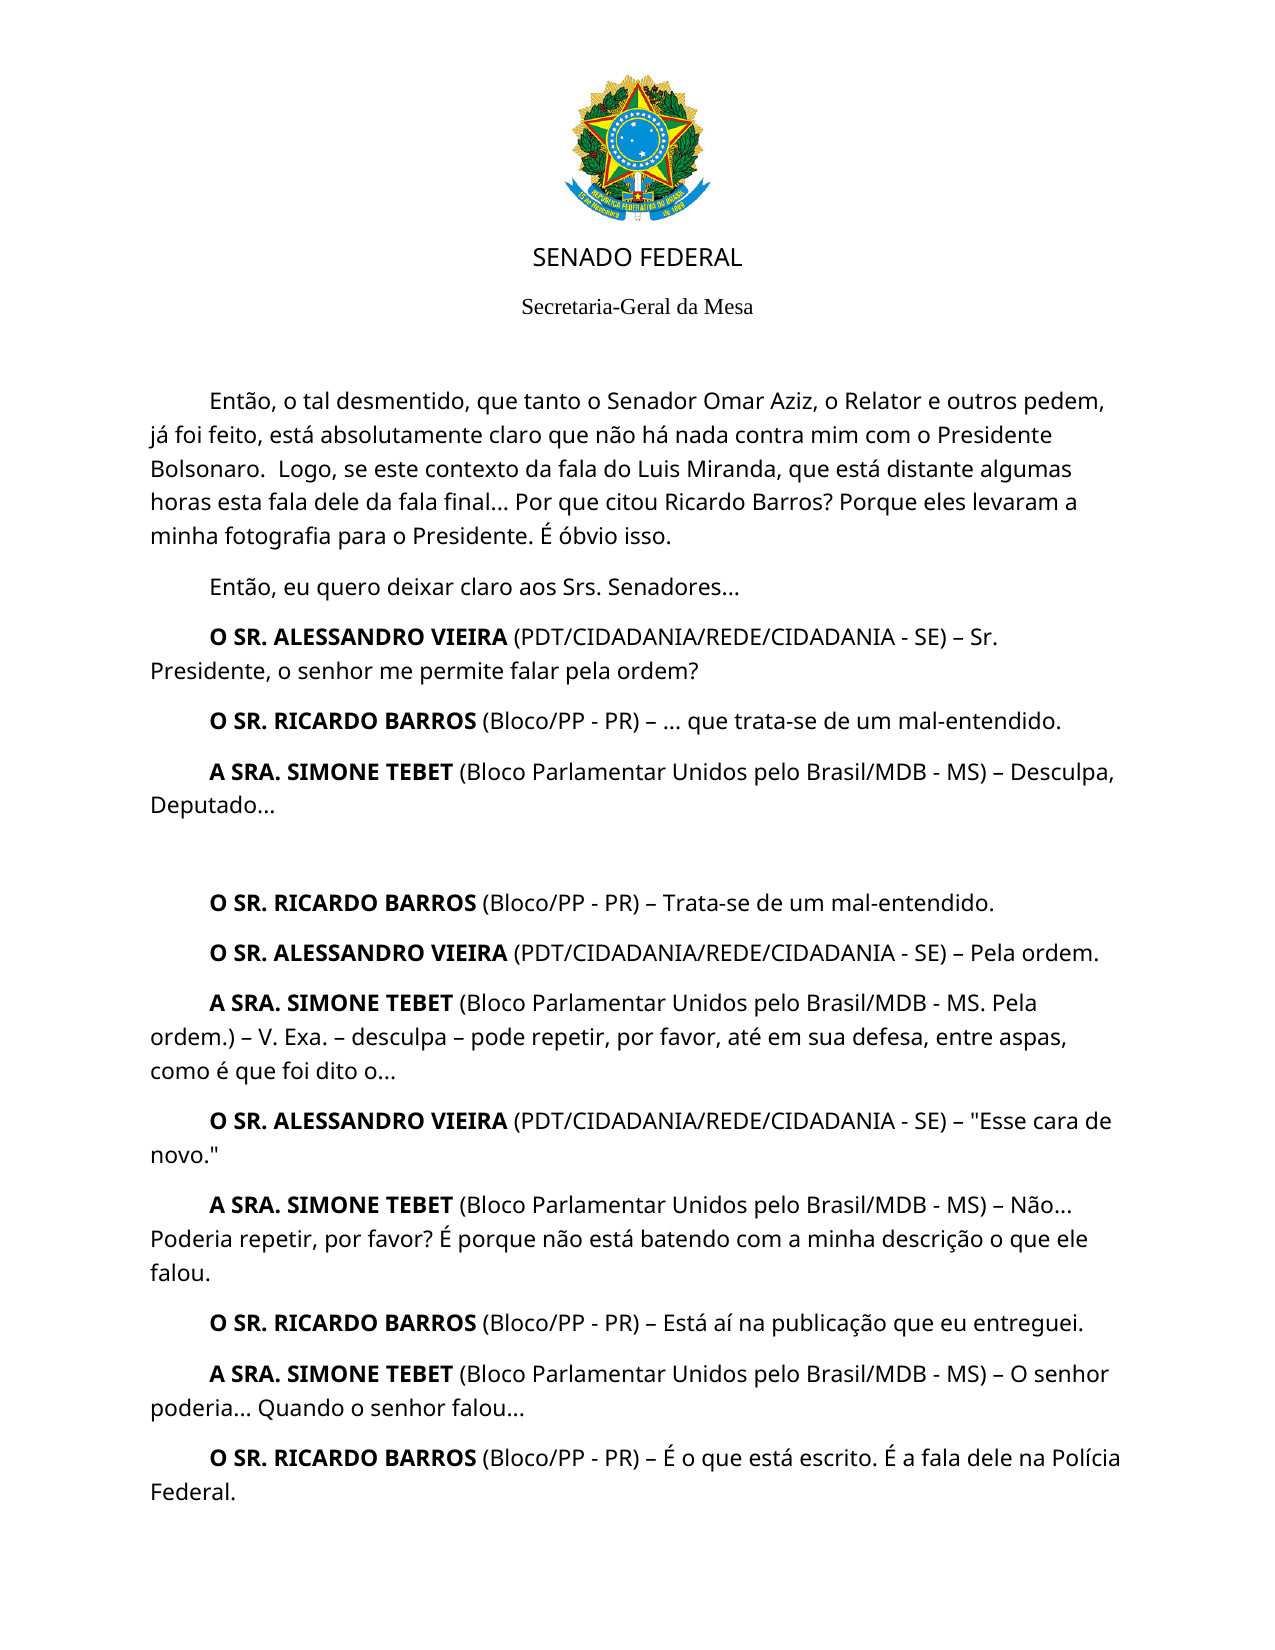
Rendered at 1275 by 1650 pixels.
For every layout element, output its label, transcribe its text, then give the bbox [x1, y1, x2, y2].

text Então, o tal desmentido, que tanto o Senador Omar Aziz, o Relator e outros pedem, já foi feito, está absolutamente claro que não há nada contra mim com o Presidente Bolsonaro. Logo, se este contexto da fala do Luis Miranda, que está distante algumas horas esta fala dele da fala final... Por que citou Ricardo Barros? Porque eles levaram a minha fotografia para o Presidente. É óbvio isso. [150, 385, 1125, 551]
text A SRA. SIMONE TEBET (Bloco Parlamentar Unidos pelo Brasil/MDB - MS) – O senhor poderia... Quando o senhor falou... [150, 1358, 1125, 1423]
text O SR. RICARDO BARROS (Bloco/PP - PR) – Está aí na publicação que eu entreguei. [150, 1307, 1125, 1338]
text O SR. RICARDO BARROS (Bloco/PP - PR) – Trata-se de um mal-entendido. [150, 886, 1125, 918]
text O SR. ALESSANDRO VIEIRA (PDT/CIDADANIA/REDE/CIDADANIA - SE) – Pela ordem. [150, 937, 1125, 968]
text Então, eu quero deixar claro aos Srs. Senadores... [150, 570, 1125, 602]
text A SRA. SIMONE TEBET (Bloco Parlamentar Unidos pelo Brasil/MDB - MS. Pela ordem.) – V. Exa. – desculpa – pode repetir, por favor, até em sua defesa, entre aspas, como é que foi dito o... [150, 987, 1125, 1086]
text O SR. ALESSANDRO VIEIRA (PDT/CIDADANIA/REDE/CIDADANIA - SE) – "Esse cara de novo." [150, 1105, 1125, 1170]
picture [564, 75, 711, 221]
text O SR. RICARDO BARROS (Bloco/PP - PR) – É o que está escrito. É a fala dele na Polícia Federal. [150, 1442, 1125, 1507]
text O SR. ALESSANDRO VIEIRA (PDT/CIDADANIA/REDE/CIDADANIA - SE) – Sr. Presidente, o senhor me permite falar pela ordem? [150, 621, 1125, 686]
text O SR. RICARDO BARROS (Bloco/PP - PR) – ... que trata-se de um mal-entendido. [150, 705, 1125, 736]
text A SRA. SIMONE TEBET (Bloco Parlamentar Unidos pelo Brasil/MDB - MS) – Não... Poderia repetir, por favor? É porque não está batendo com a minha descrição o que ele falou. [150, 1189, 1125, 1288]
text A SRA. SIMONE TEBET (Bloco Parlamentar Unidos pelo Brasil/MDB - MS) – Desculpa, Deputado... [150, 755, 1125, 820]
